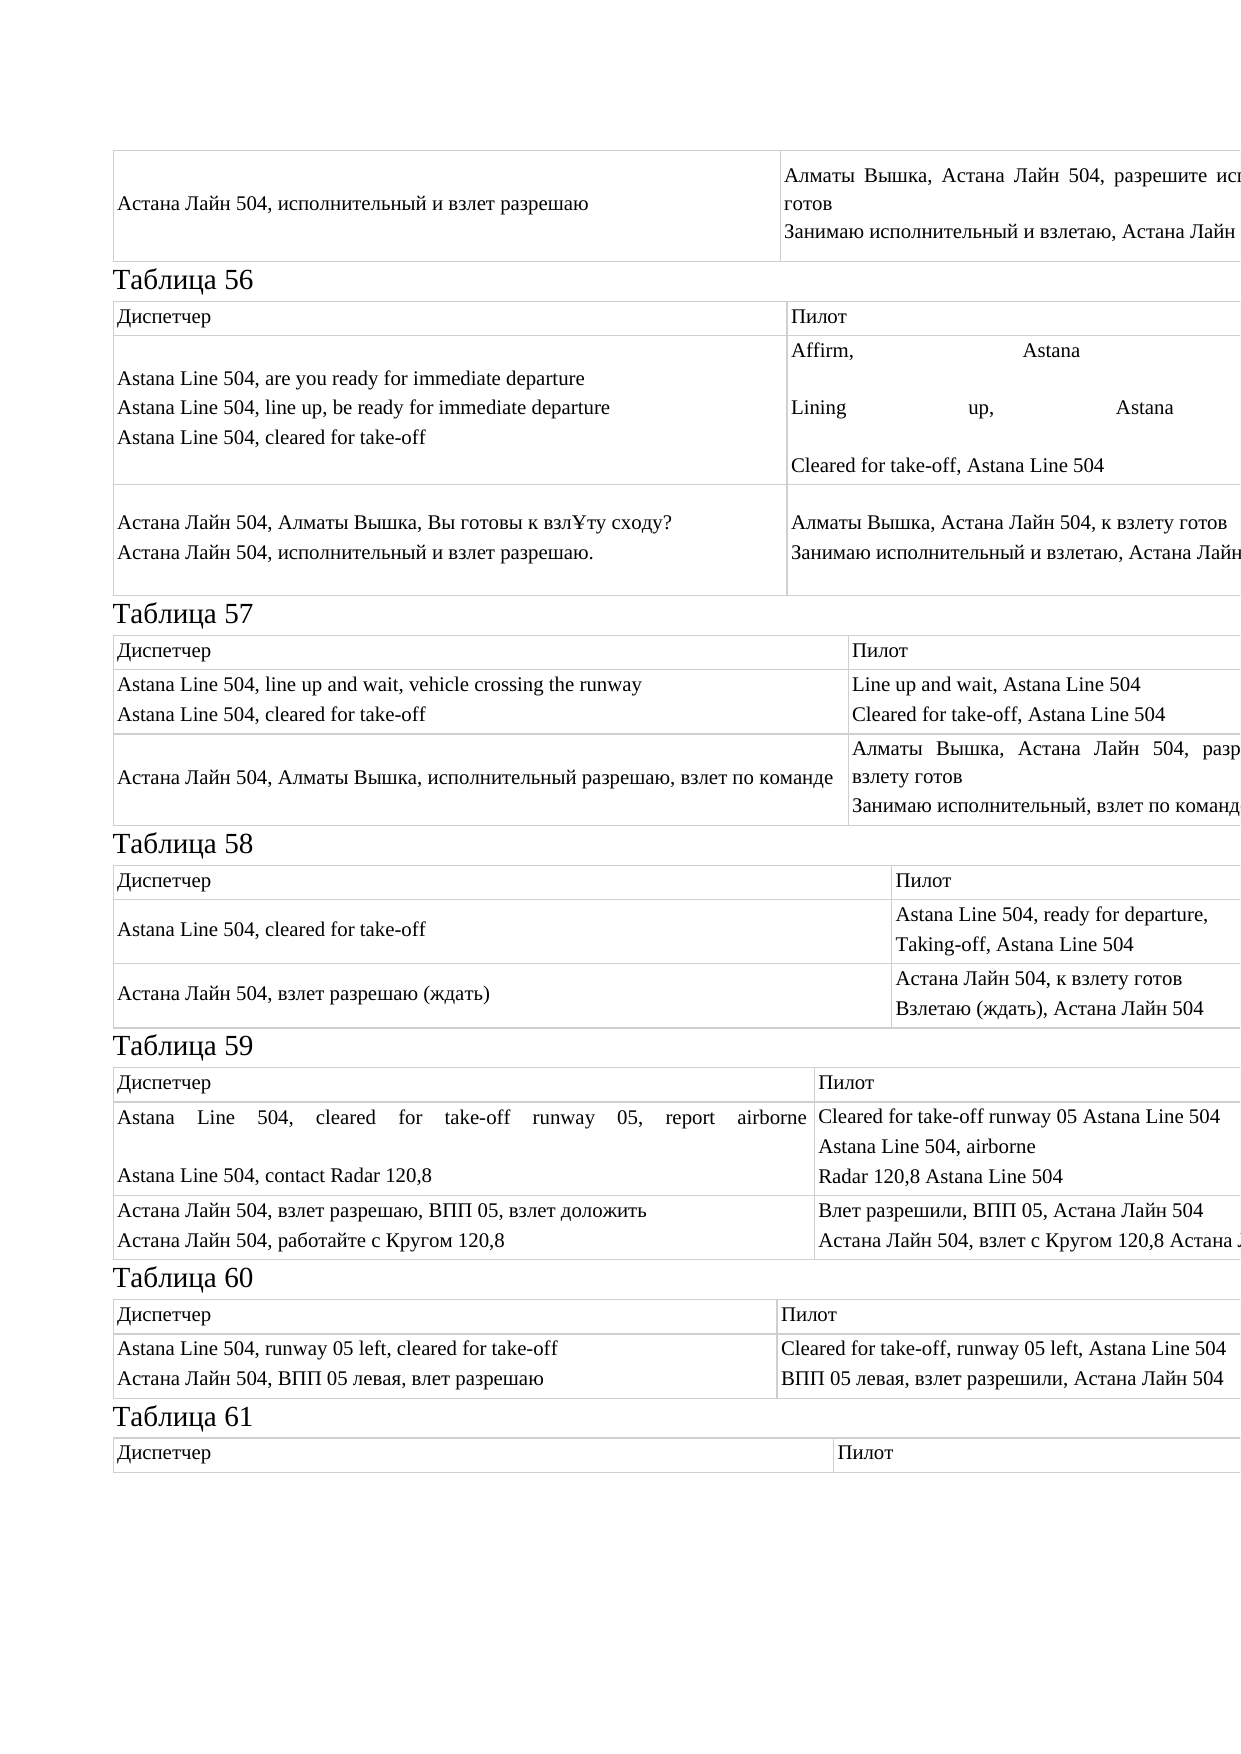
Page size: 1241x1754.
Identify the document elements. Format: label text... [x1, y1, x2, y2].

table_cell Алматы Вышка, Астана Лайн 504, разрешите исполнительный, к взлету готов Занимаю исполнительный, взлет по команде, Астана Лайн 504 [849, 735, 1240, 825]
table_header Диспетчер [114, 636, 848, 669]
table_header Диспетчер [114, 1300, 776, 1333]
table_cell Line up and wait, Astana Line 504 Cleared for take-off, Astana Line 504 [849, 670, 1240, 733]
table_cell Astana Line 504, are you ready for immediate departure Astana Line 504, line up, be ready for immediate departure Astana Line 504, cleared for take-off [114, 336, 786, 484]
table_header Пилот [788, 302, 1240, 335]
table_cell Astana Line 504, cleared for take-off runway 05, report airborne Astana Line 504, contact Radar 120,8 [114, 1103, 814, 1195]
table_cell Алматы Вышка, Астана Лайн 504, разрешите исполнительный, к взлету готов Занимаю исполнительный и взлетаю, Астана Лайн 504 [781, 151, 1240, 261]
text Таблица 58 [112, 826, 1128, 860]
table_cell Astana Line 504, cleared for take-off [114, 900, 891, 963]
text Таблица 61 [112, 1399, 1128, 1432]
table_header Пилот [834, 1439, 1240, 1472]
text Таблица 56 [112, 262, 1128, 296]
table_cell Astana Line 504, runway 05 left, cleared for take-off Астана Лайн 504, ВПП 05 левая, влет разрешаю [114, 1335, 776, 1397]
table_cell Алматы Вышка, Астана Лайн 504, к взлету готов Занимаю исполнительный и взлетаю, Астана Лайн 504 [788, 485, 1240, 595]
table_header Пилот [778, 1300, 1240, 1333]
text Таблица 57 [112, 596, 1128, 630]
table_header Диспетчер [114, 1068, 814, 1101]
table_header Диспетчер [114, 1439, 833, 1472]
table_cell Астана Лайн 504, Алматы Вышка, Вы готовы к взлҰту сходу? Астана Лайн 504, исполнительный и взлет разрешаю. [114, 485, 786, 595]
table_cell Astana Line 504, line up and wait, vehicle crossing the runway Astana Line 504, cleared for take-off [114, 670, 848, 733]
table_header Пилот [892, 866, 1240, 899]
table_cell Астана Лайн 504, к взлету готов Взлетаю (ждать), Астана Лайн 504 [892, 964, 1240, 1027]
table_cell Астана Лайн 504, исполнительный и взлет разрешаю [114, 151, 780, 261]
table_cell Астана Лайн 504, Алматы Вышка, исполнительный разрешаю, взлет по команде [114, 735, 848, 825]
table_header Пилот [849, 636, 1240, 669]
table_cell Влет разрешили, ВПП 05, Астана Лайн 504 Астана Лайн 504, взлет с Кругом 120,8 Астана Лайн 504 [815, 1196, 1240, 1259]
table_cell Cleared for take-off runway 05 Astana Line 504 Astana Line 504, airborne Radar 120,8 Astana Line 504 [815, 1103, 1240, 1195]
table_cell Astana Line 504, ready for departure, Taking-off, Аstanа Line 504 [892, 900, 1240, 963]
text Таблица 59 [112, 1028, 1128, 1062]
table_header Пилот [815, 1068, 1240, 1101]
table_cell Астана Лайн 504, взлет разрешаю, ВПП 05, взлет доложить Астана Лайн 504, работайте с Кругом 120,8 [114, 1196, 814, 1259]
table_header Диспетчер [114, 302, 786, 335]
text Таблица 60 [112, 1260, 1128, 1294]
table_cell Cleared for take-off, runway 05 left, Astana Line 504 ВПП 05 левая, взлет разрешили, Астана Лайн 504 [778, 1335, 1240, 1397]
table_cell Affirm, Astana Line 504 Lining up, Astana Line 504 Cleared for take-off, Astana Line 504 [788, 336, 1240, 484]
table_cell Астана Лайн 504, взлет разрешаю (ждать) [114, 964, 891, 1027]
table_header Диспетчер [114, 866, 891, 899]
